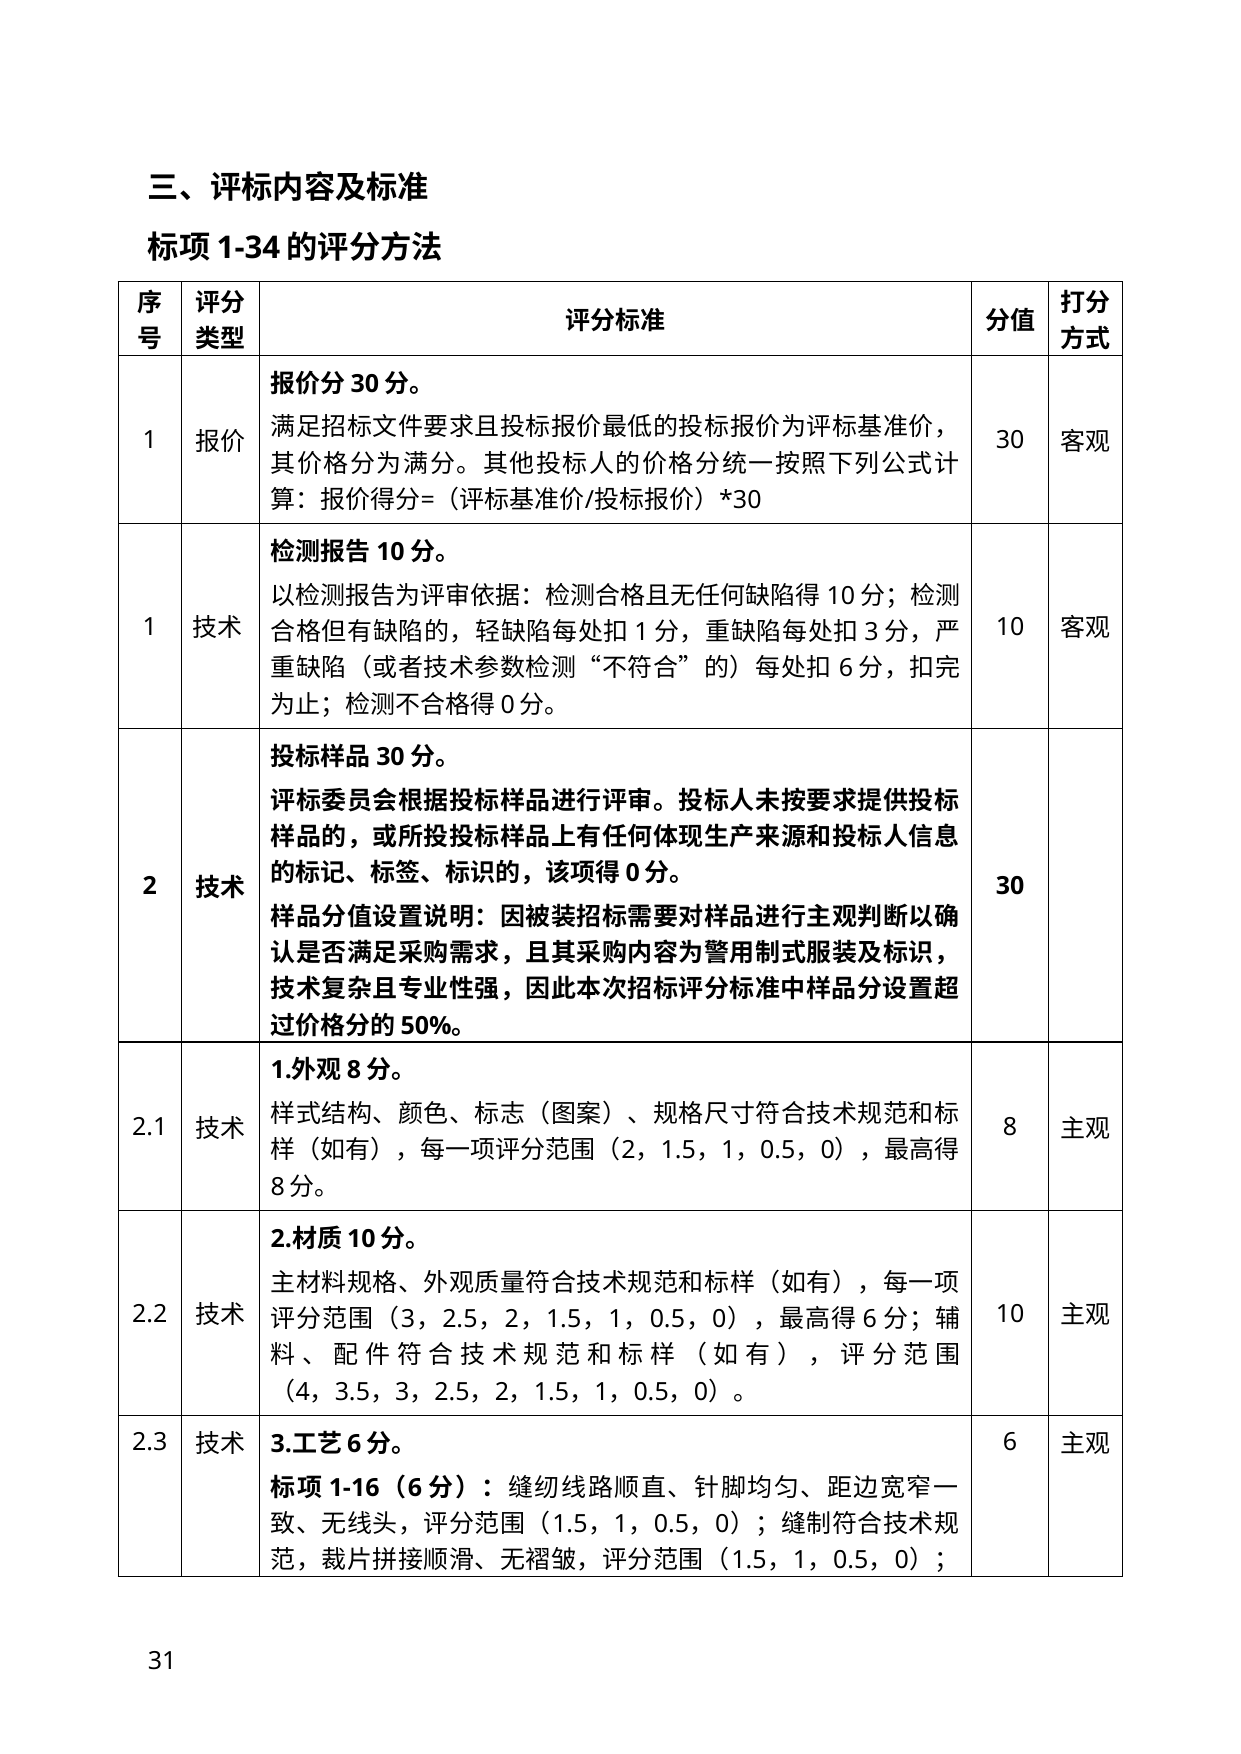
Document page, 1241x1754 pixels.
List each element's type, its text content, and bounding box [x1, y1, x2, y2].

table_cell 检测报告 10分。 以检测报告为评审依据：检测合格且无任何缺陷得10分；检测合格但有缺陷的，轻缺陷每处扣1分，重缺陷每处扣3分，严重缺陷（或者技术参数检测“不符合”的）每处扣6分，扣完为止；检测不合格得0分。 [260, 524, 971, 728]
table_cell [1049, 729, 1122, 1041]
table_cell 2.2 [119, 1211, 181, 1415]
table_cell 投标样品 30分。 评标委员会根据投标样品进行评审。投标人未按要求提供投标样品的，或所投投标样品上有任何体现生产来源和投标人信息的标记、标签、标识的，该项得0分。 样品分值设置说明：因被装招标需要对样品进行主观判断以确认是否满足采购需求，且其采购内容为警用制式服装及标识，技术复杂且专业性强，因此本次招标评分标准中样品分设置超过价格分的50%。 [260, 729, 971, 1041]
table_header 评分类型 [182, 282, 259, 354]
table_cell 1 [119, 356, 181, 523]
table_header 序号 [119, 282, 181, 354]
table_cell 10 [972, 1211, 1048, 1415]
table_cell 2.材质10分。 主材料规格、外观质量符合技术规范和标样（如有），每一项评分范围（3，2.5，2，1.5，1，0.5，0），最高得6分；辅料、配件符合技术规范和标样（如有），评分范围（4，3.5，3，2.5，2，1.5，1，0.5，0）。 [260, 1211, 971, 1415]
table_cell 主观 [1049, 1043, 1122, 1210]
table_cell 10 [972, 524, 1048, 728]
table_cell 30 [972, 729, 1048, 1041]
table_header 分值 [972, 282, 1048, 354]
text 三、评标内容及标准 [148, 160, 1093, 208]
table_cell 1 [119, 524, 181, 728]
table_cell 30 [972, 356, 1048, 523]
table_cell 客观 [1049, 524, 1122, 728]
table_cell 主观 [1049, 1211, 1122, 1415]
table_cell 报价分30分。 满足招标文件要求且投标报价最低的投标报价为评标基准价，其价格分为满分。其他投标人的价格分统一按照下列公式计算：报价得分=（评标基准价/投标报价）*30 [260, 356, 971, 523]
table_cell 技术 [182, 1211, 259, 1415]
table_cell 技术 [182, 729, 259, 1041]
table_cell 2 [119, 729, 181, 1041]
table_cell 8 [972, 1043, 1048, 1210]
table_cell 技术 [182, 524, 259, 728]
text 标项1-34的评分方法 [148, 221, 1093, 268]
table_cell 1.外观8分。 样式结构、颜色、标志（图案）、规格尺寸符合技术规范和标样（如有），每一项评分范围（2，1.5，1，0.5，0），最高得8分。 [260, 1043, 971, 1210]
table_cell 2.1 [119, 1043, 181, 1210]
table_cell 主观 [1049, 1416, 1122, 1576]
table_cell 技术 [182, 1043, 259, 1210]
table_cell 技术 [182, 1416, 259, 1576]
table_cell 报价 [182, 356, 259, 523]
table_cell 客观 [1049, 356, 1122, 523]
table_header 评分标准 [260, 282, 971, 354]
table_header 打分方式 [1049, 282, 1122, 354]
table_cell 6 [972, 1416, 1048, 1576]
table_cell 2.3 [119, 1416, 181, 1576]
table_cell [260, 1416, 971, 1576]
